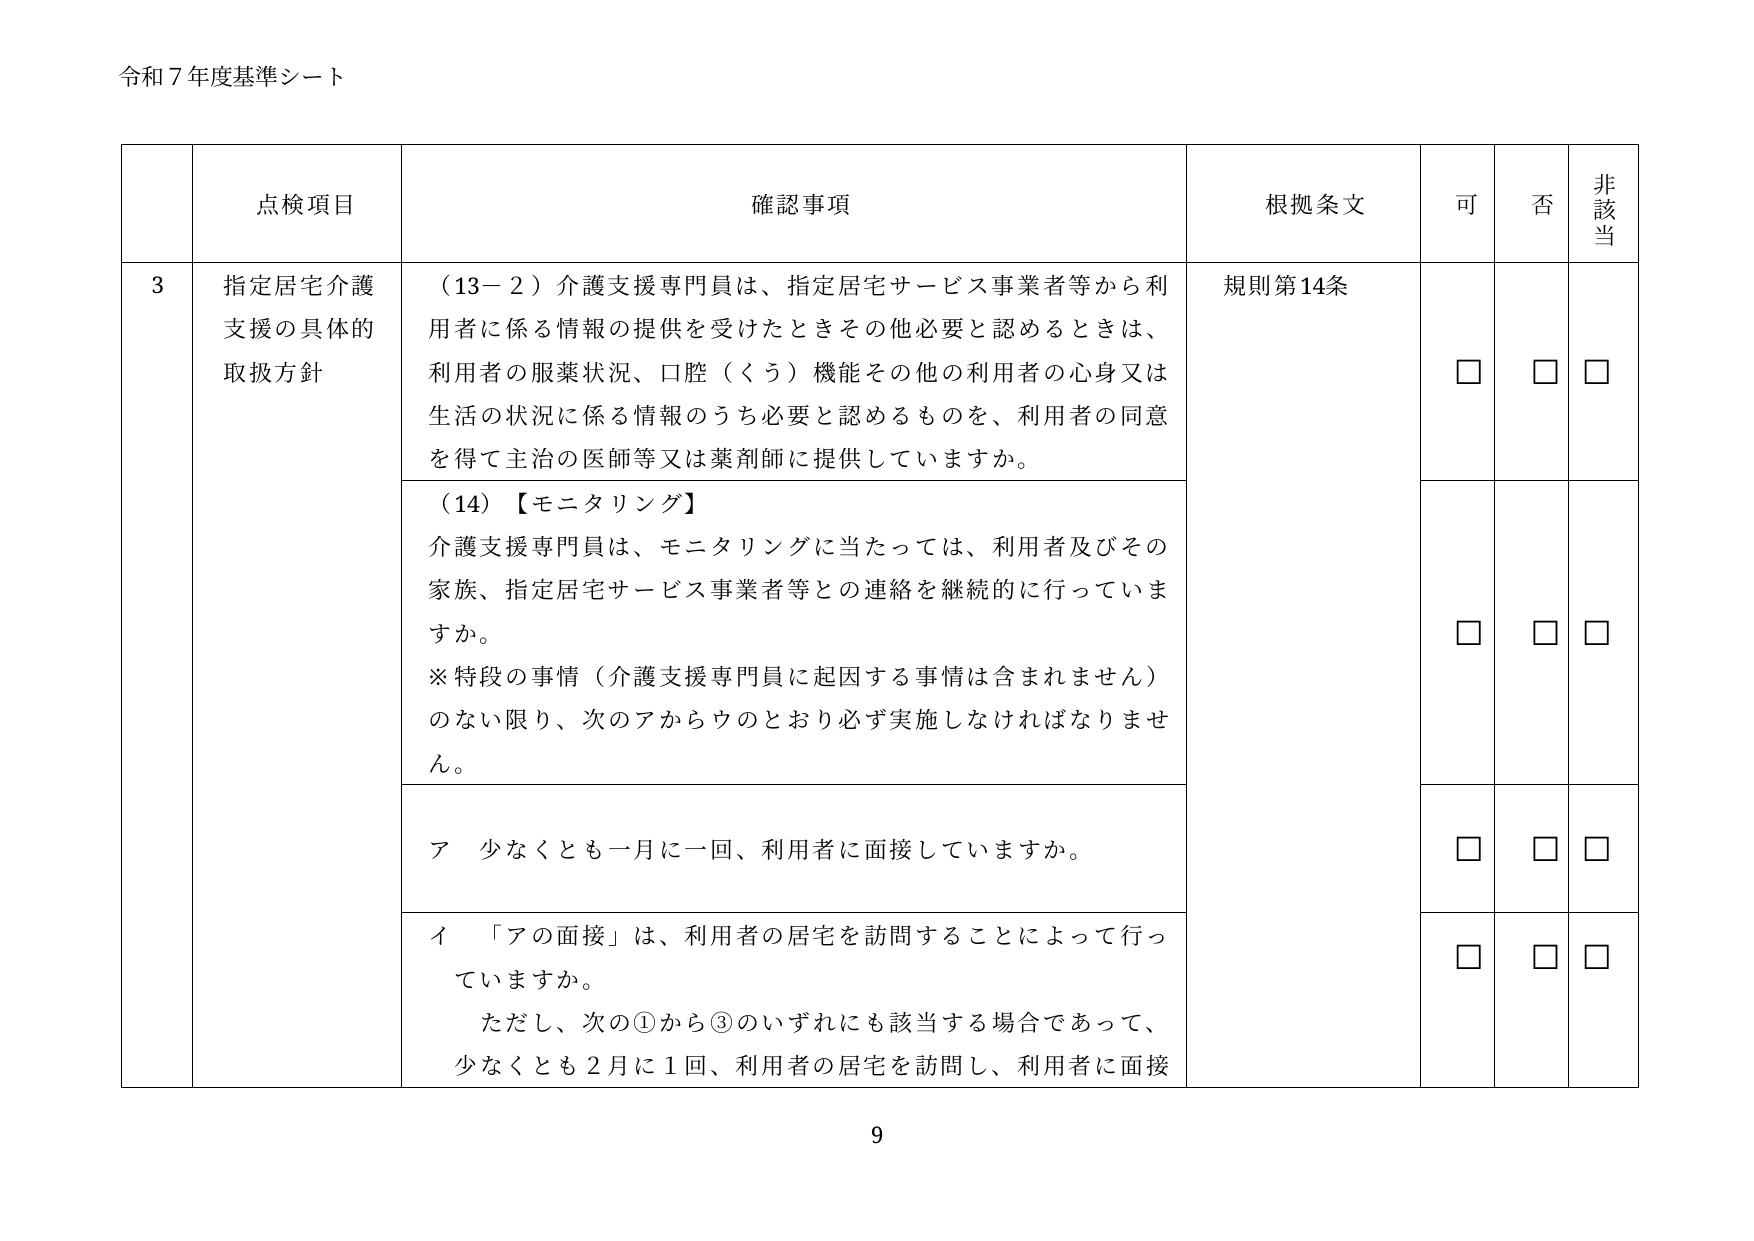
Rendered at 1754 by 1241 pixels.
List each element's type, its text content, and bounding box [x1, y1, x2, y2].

table_header 点検項目 [193, 145, 401, 262]
table_header 否 [1495, 145, 1568, 262]
table_header [122, 145, 192, 262]
table_header 非該当 [1569, 145, 1638, 262]
table_cell （13－２）介護支援専門員は、指定居宅サービス事業者等から利用者に係る情報の提供を受けたときその他必要と認めるときは、利用者の服薬状況、口腔（くう）機能その他の利用者の心身又は生活の状況に係る情報のうち必要と認めるものを、利用者の同意を得て主治の医師等又は薬剤師に提供していますか。 [402, 263, 1186, 479]
table_cell 指定居宅介護支援の具体的取扱方針 [193, 263, 401, 1087]
table_header 根拠条文 [1187, 145, 1420, 262]
table_cell 規則第14条 [1187, 263, 1420, 1087]
table_header 確認事項 [402, 145, 1186, 262]
table_cell ア 少なくとも一月に一回、利用者に面接していますか。 [402, 785, 1186, 912]
table_cell （14）【モニタリング】 介護支援専門員は、モニタリングに当たっては、利用者及びその家族、指定居宅サービス事業者等との連絡を継続的に行っていますか。 ※特段の事情（介護支援専門員に起因する事情は含まれません）のない限り、次のアからウのとおり必ず実施しなければなりません。 [402, 481, 1186, 784]
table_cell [402, 913, 1186, 1087]
table_cell 3 [122, 263, 192, 1087]
table_header 可 [1421, 145, 1494, 262]
